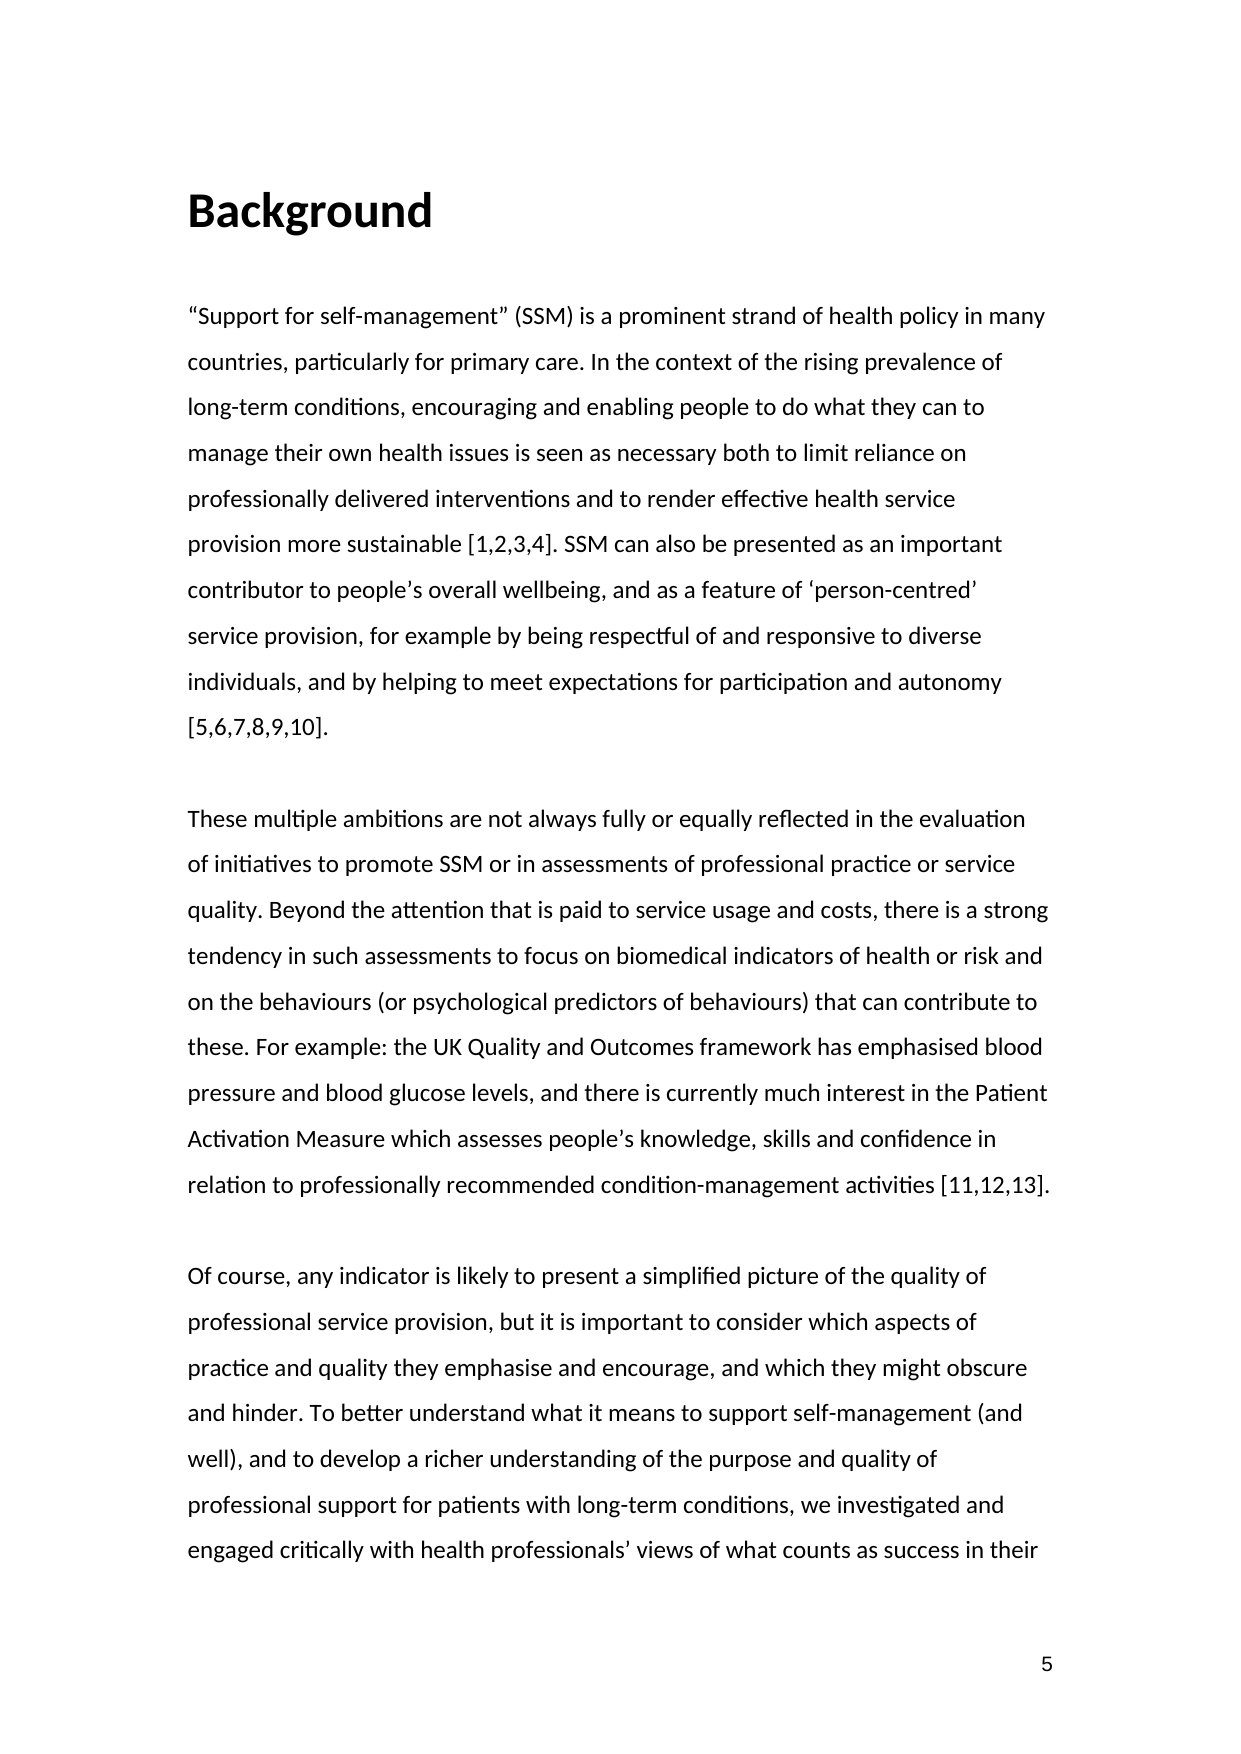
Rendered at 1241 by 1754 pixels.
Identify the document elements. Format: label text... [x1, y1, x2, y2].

text “Support for self-management” (SSM) is a prominent strand of health policy in many countries, particularly for primary care. In the context of the rising prevalence of long-term conditions, encouraging and enabling people to do what they can to manage their own health issues is seen as necessary both to limit reliance on professionally delivered interventions and to render effective health service provision more sustainable [1,2,3,4]. SSM can also be presented as an important contributor to people’s overall wellbeing, and as a feature of ‘person-centred’ service provision, for example by being respectful of and responsive to diverse individuals, and by helping to meet expectations for participation and autonomy [5,6,7,8,9,10]. [187, 300, 1053, 742]
text These multiple ambitions are not always fully or equally reflected in the evaluation of initiatives to promote SSM or in assessments of professional practice or service quality. Beyond the attention that is paid to service usage and costs, there is a strong tendency in such assessments to focus on biomedical indicators of health or risk and on the behaviours (or psychological predictors of behaviours) that can contribute to these. For example: the UK Quality and Outcomes framework has emphasised blood pressure and blood glucose levels, and there is currently much interest in the Patient Activation Measure which assesses people’s knowledge, skills and confidence in relation to professionally recommended condition-management activities [11,12,13]. [187, 803, 1053, 1199]
subtitle Background [187, 179, 1053, 240]
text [187, 1260, 1053, 1565]
